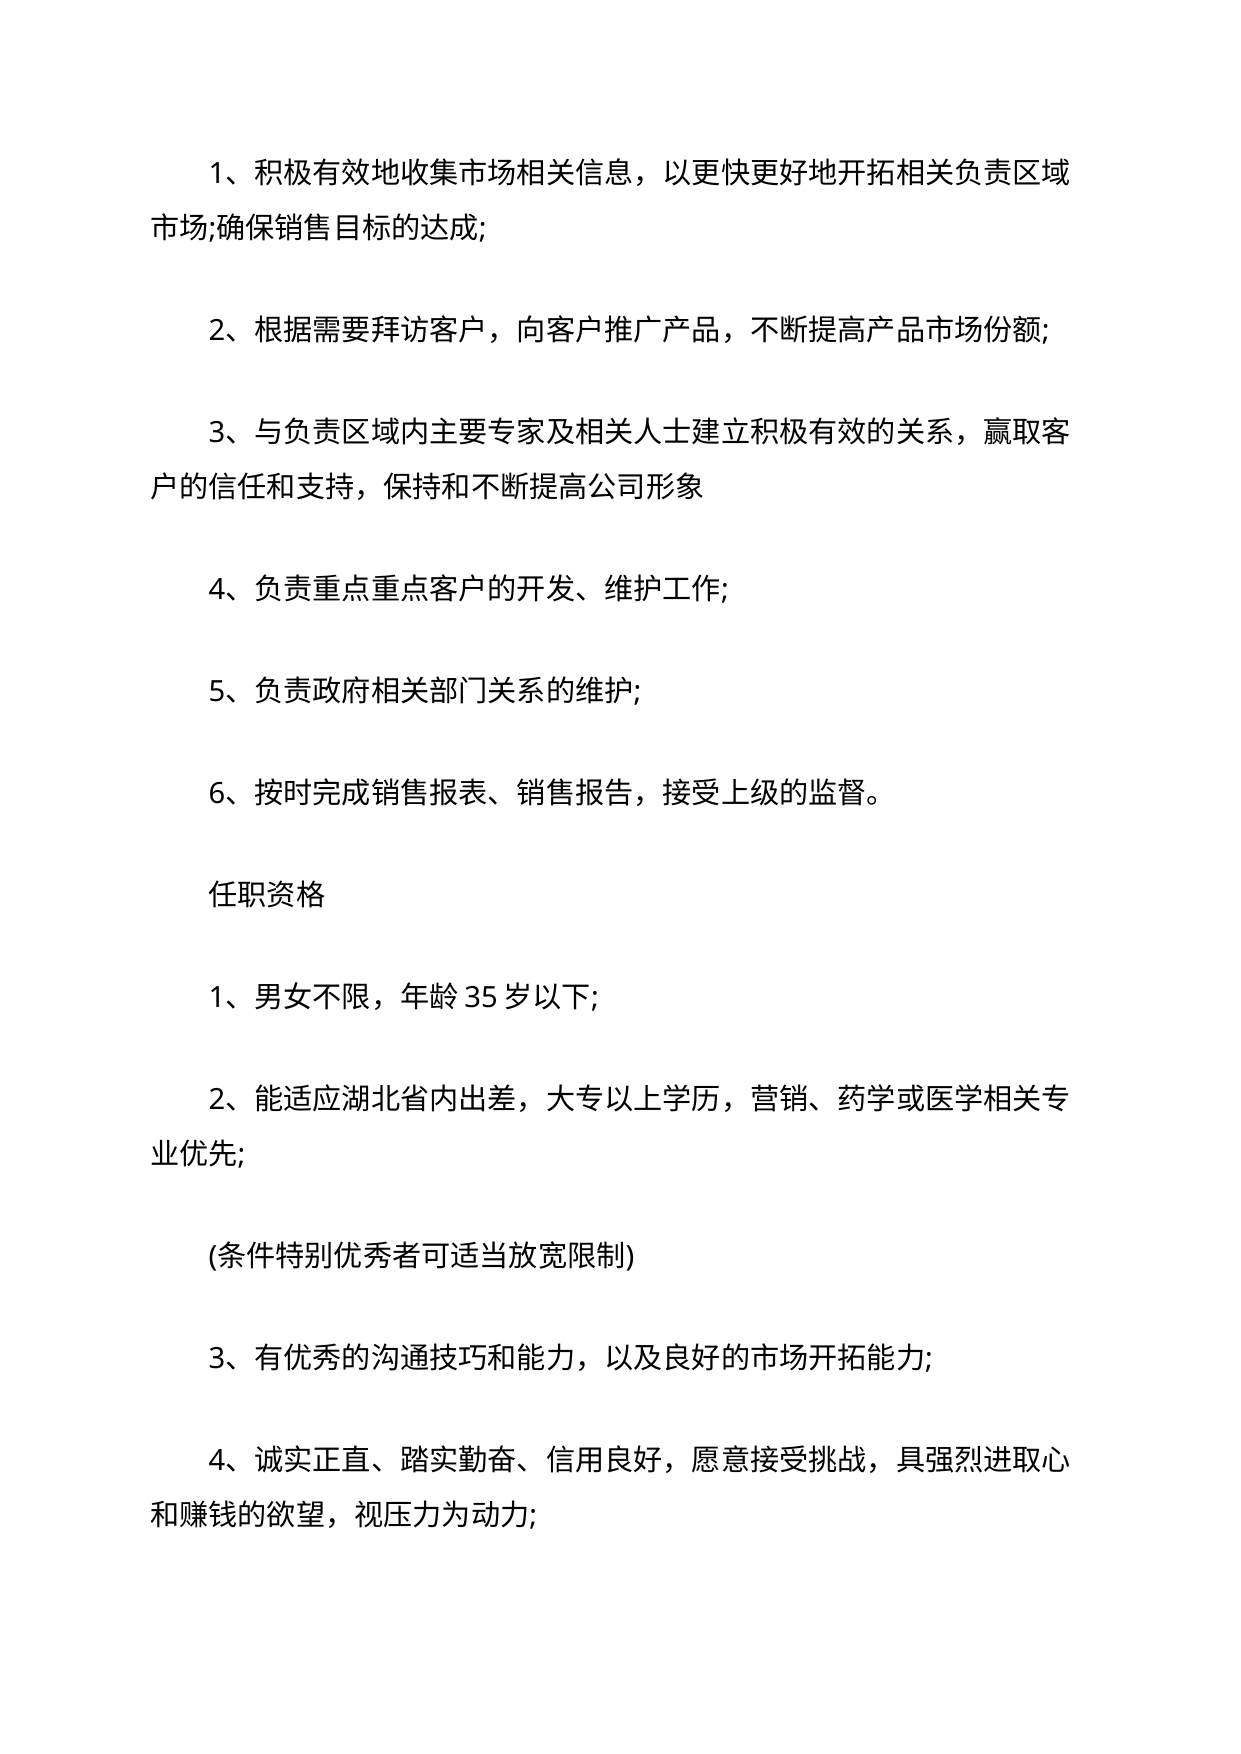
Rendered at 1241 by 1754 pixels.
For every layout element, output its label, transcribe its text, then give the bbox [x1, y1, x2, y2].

text 3、有优秀的沟通技巧和能力，以及良好的市场开拓能力; [150, 1334, 1090, 1377]
text 4、负责重点重点客户的开发、维护工作; [150, 566, 1090, 608]
text 任职资格 [150, 872, 1090, 914]
text 1、积极有效地收集市场相关信息，以更快更好地开拓相关负责区域市场;确保销售目标的达成; [150, 150, 1090, 247]
text 5、负责政府相关部门关系的维护; [150, 668, 1090, 710]
text 2、能适应湖北省内出差，大专以上学历，营销、药学或医学相关专业优先; [150, 1075, 1090, 1173]
text 2、根据需要拜访客户，向客户推广产品，不断提高产品市场份额; [150, 307, 1090, 349]
text 6、按时完成销售报表、销售报告，接受上级的监督。 [150, 770, 1090, 812]
text (条件特别优秀者可适当放宽限制) [150, 1232, 1090, 1275]
text 4、诚实正直、踏实勤奋、信用良好，愿意接受挑战，具强烈进取心和赚钱的欲望，视压力为动力; [150, 1436, 1090, 1534]
text 3、与负责区域内主要专家及相关人士建立积极有效的关系，赢取客户的信任和支持，保持和不断提高公司形象 [150, 409, 1090, 506]
text 1、男女不限，年龄35岁以下; [150, 973, 1090, 1016]
